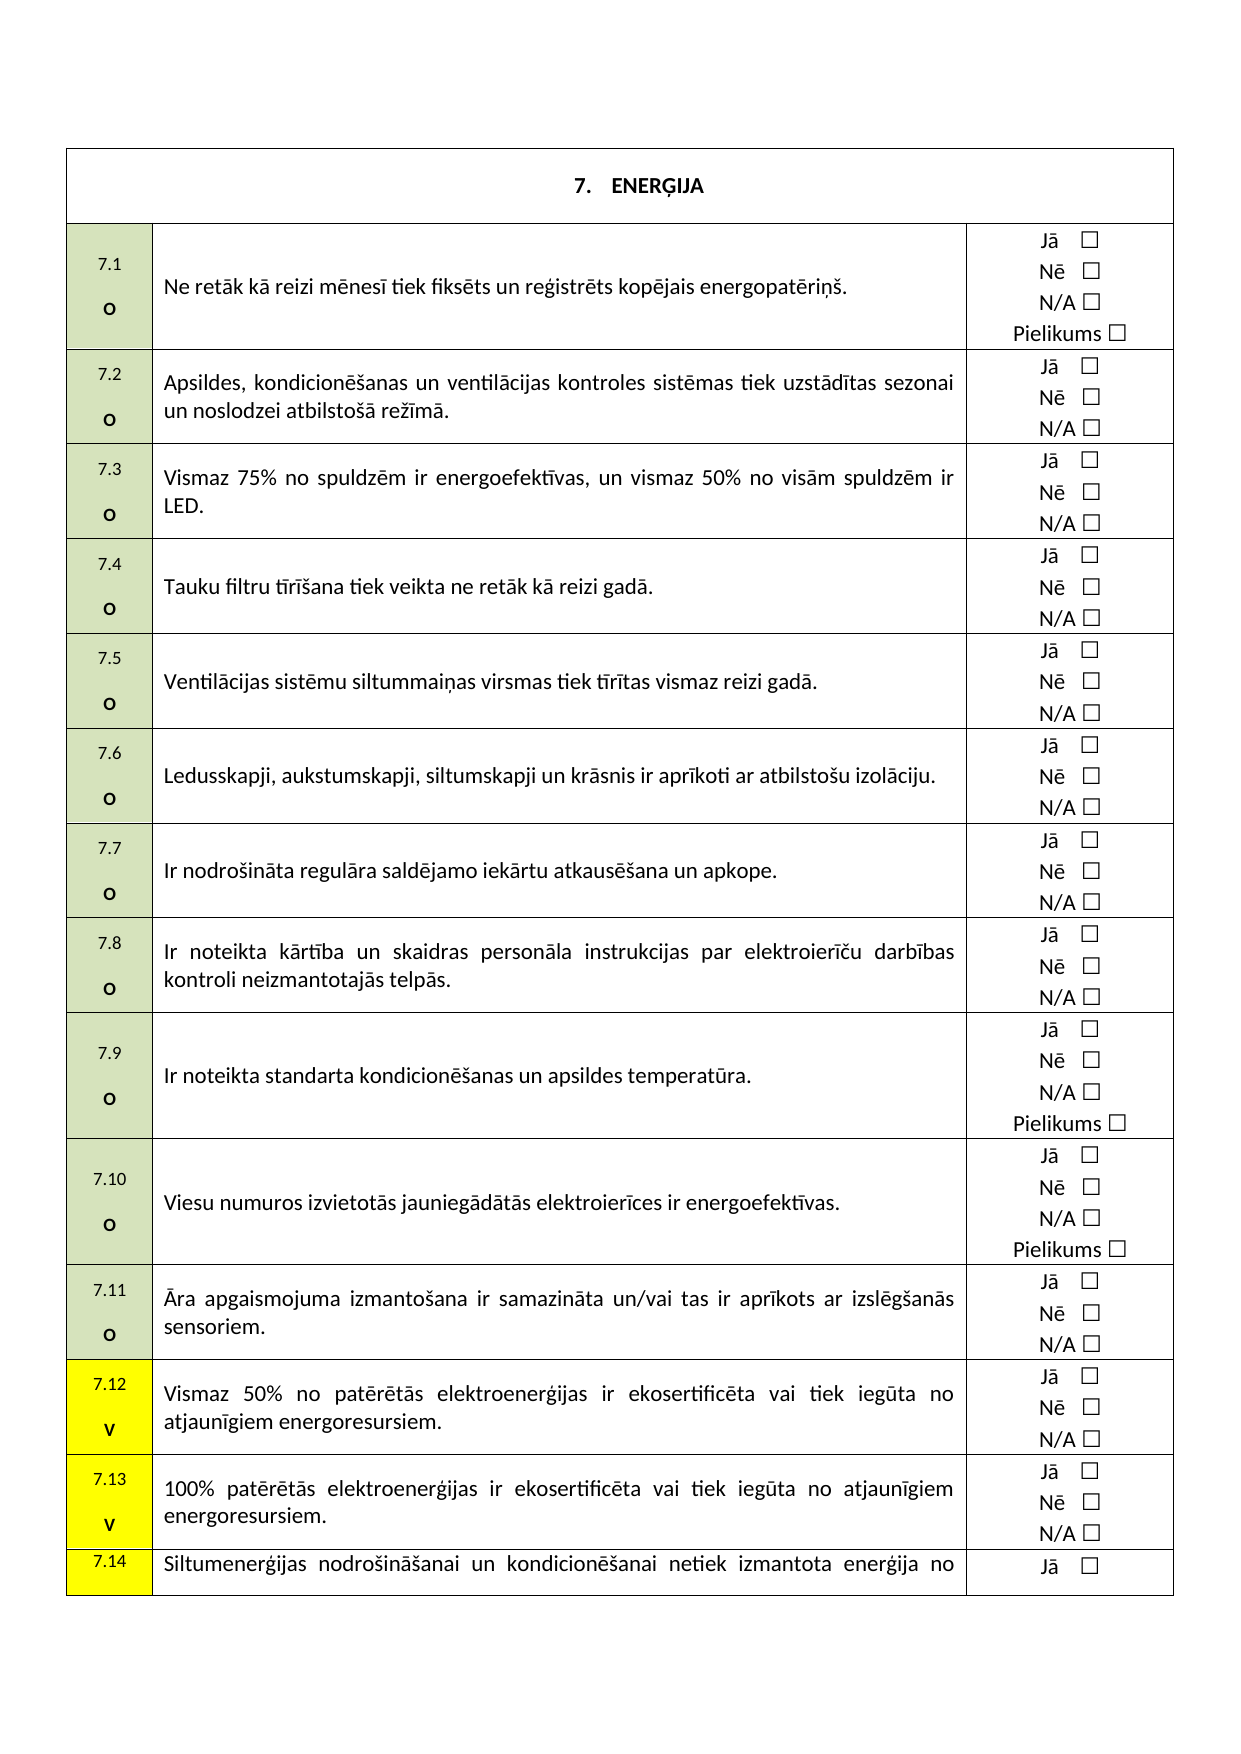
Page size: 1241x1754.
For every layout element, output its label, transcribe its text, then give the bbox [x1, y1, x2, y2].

table_cell Jā Nē N/A [967, 350, 1173, 443]
table_cell Jā Nē N/A [967, 918, 1173, 1012]
table_cell Vismaz 50% no patērētās elektroenerģijas ir ekosertificēta vai tiek iegūta no atjaunīgiem energoresursiem. [153, 1360, 966, 1454]
table_cell Tauku filtru tīrīšana tiek veikta ne retāk kā reizi gadā. [153, 539, 966, 633]
table_cell Jā Nē N/A [967, 1265, 1173, 1359]
table_cell Ventilācijas sistēmu siltummaiņas virsmas tiek tīrītas vismaz reizi gadā. [153, 634, 966, 728]
table_cell Jā Nē N/A Pielikums [967, 224, 1173, 348]
table_cell Ir noteikta standarta kondicionēšanas un apsildes temperatūra. [153, 1013, 966, 1138]
table_cell 7.9 O [67, 1013, 152, 1138]
table_cell Jā Nē N/A [967, 1455, 1173, 1548]
table_cell Ir nodrošināta regulāra saldējamo iekārtu atkausēšana un apkope. [153, 824, 966, 917]
table_cell Vismaz 75% no spuldzēm ir energoefektīvas, un vismaz 50% no visām spuldzēm ir LED. [153, 444, 966, 538]
table_cell 7.7 O [67, 824, 152, 917]
table_cell Jā Nē N/A [967, 634, 1173, 728]
table_cell 7.6 O [67, 729, 152, 822]
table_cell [153, 1550, 966, 1595]
table_cell Ne retāk kā reizi mēnesī tiek fiksēts un reģistrēts kopējais energopatēriņš. [153, 224, 966, 348]
table_cell 7.3 O [67, 444, 152, 538]
table_cell 7.14 V [67, 1550, 152, 1595]
table_cell Jā Nē N/A [967, 444, 1173, 538]
table_cell Jā Nē N/A [967, 539, 1173, 633]
table_cell Jā Nē N/A Pielikums [967, 1013, 1173, 1138]
table_cell Jā Nē N/A [967, 729, 1173, 822]
table_cell 7.8 O [67, 918, 152, 1012]
table_cell 7.10 O [67, 1139, 152, 1264]
table_cell Āra apgaismojuma izmantošana ir samazināta un/vai tas ir aprīkots ar izslēgšanās sensoriem. [153, 1265, 966, 1359]
table_cell Jā Nē N/A [967, 1360, 1173, 1454]
table_cell 7.11 O [67, 1265, 152, 1359]
table_cell Jā Nē N/A [967, 824, 1173, 917]
table_cell Jā Nē N/A Pielikums [967, 1139, 1173, 1264]
table_cell Ledusskapji, aukstumskapji, siltumskapji un krāsnis ir aprīkoti ar atbilstošu izolāciju. [153, 729, 966, 822]
table_cell 7.12 V [67, 1360, 152, 1454]
table_cell Viesu numuros izvietotās jauniegādātās elektroierīces ir energoefektīvas. [153, 1139, 966, 1264]
table_cell 7.1 O [67, 224, 152, 348]
table_cell 7.4 O [67, 539, 152, 633]
table_cell Ir noteikta kārtība un skaidras personāla instrukcijas par elektroierīču darbības kontroli neizmantotajās telpās. [153, 918, 966, 1012]
table_cell 7.13 V [67, 1455, 152, 1548]
table_cell 100% patērētās elektroenerģijas ir ekosertificēta vai tiek iegūta no atjaunīgiem energoresursiem. [153, 1455, 966, 1548]
table_cell 7.2 O [67, 350, 152, 443]
table_cell Apsildes, kondicionēšanas un ventilācijas kontroles sistēmas tiek uzstādītas sezonai un noslodzei atbilstošā režīmā. [153, 350, 966, 443]
table_header ENERĢIJA [67, 149, 1173, 222]
table_cell 7.5 O [67, 634, 152, 728]
table_cell Jā Nē N/A [967, 1550, 1173, 1595]
